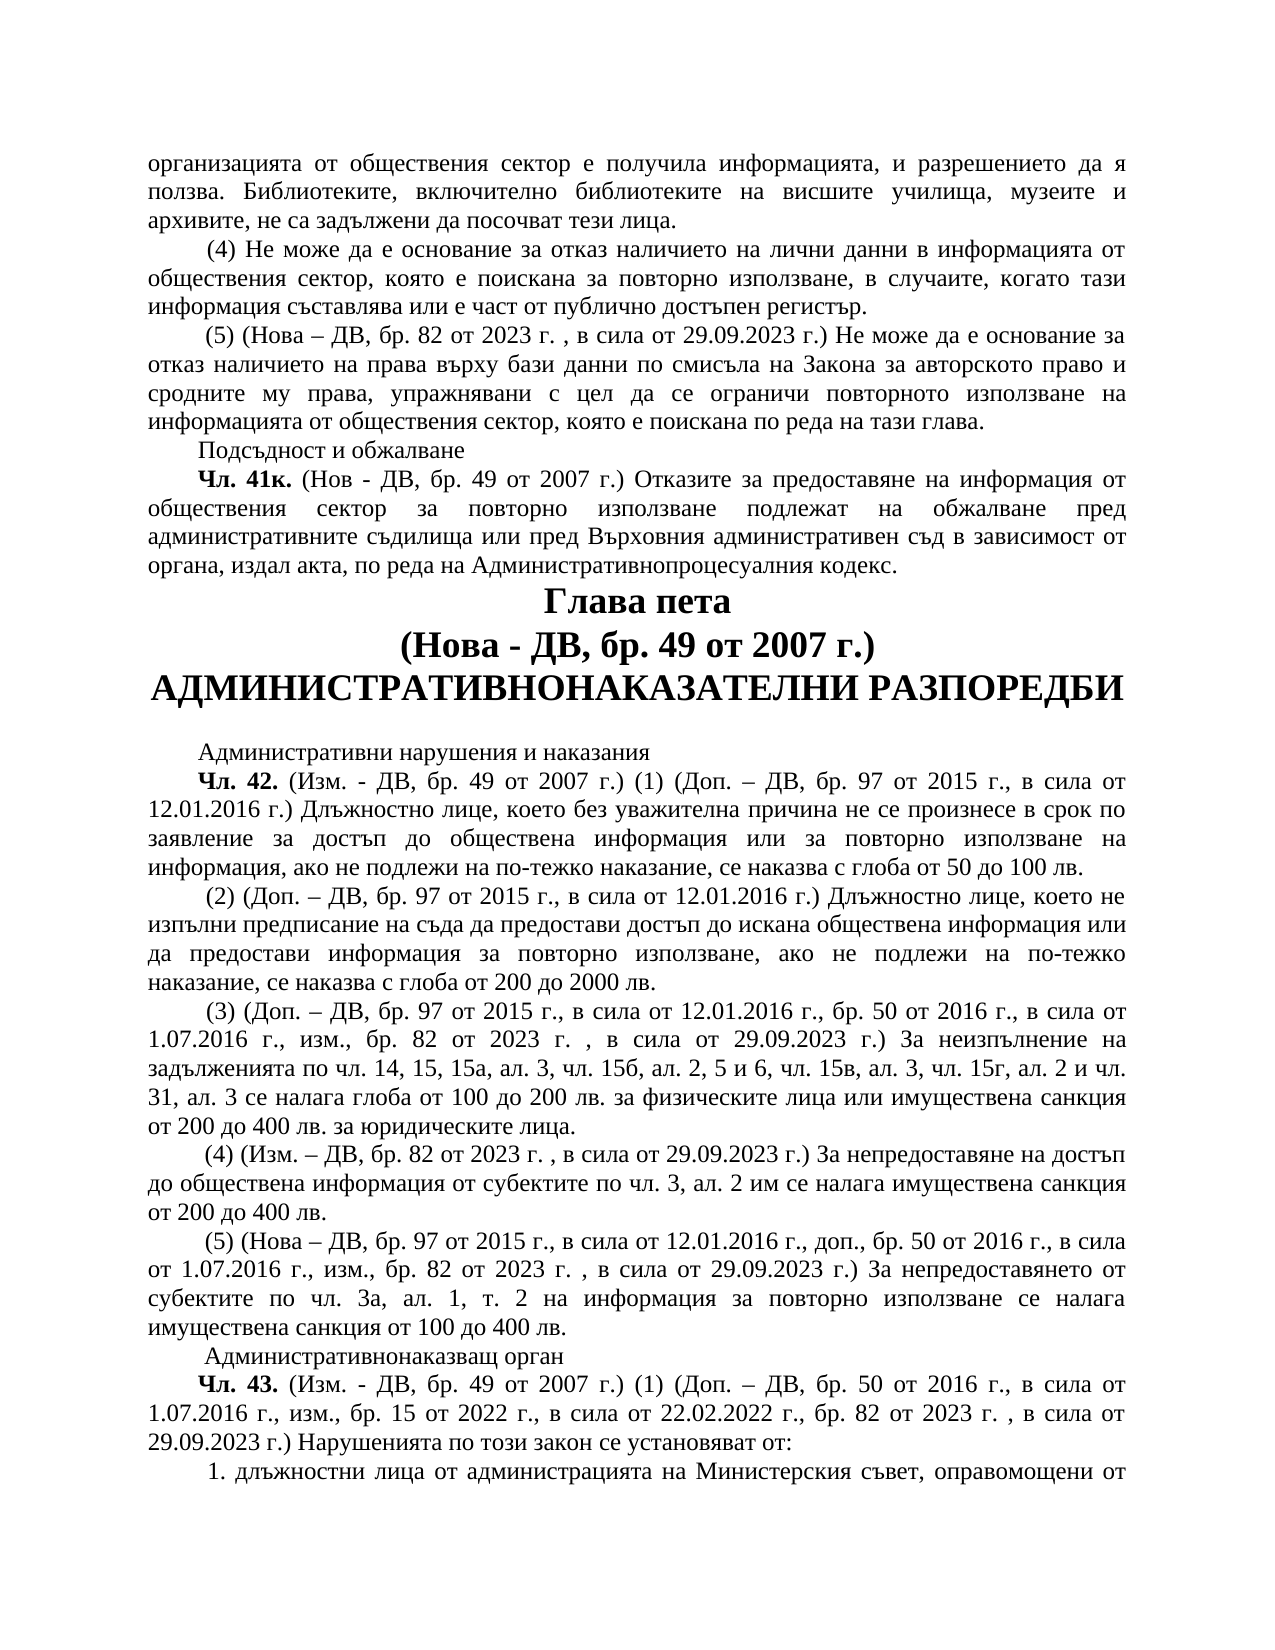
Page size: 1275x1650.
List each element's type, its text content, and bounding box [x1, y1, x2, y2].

text Чл. 42. (Изм. - ДВ, бр. 49 от 2007 г.) (1) (Доп. – ДВ, бр. 97 от 2015 г., в сила от 12.01.2016 г.) Длъжностно лице, което без уважителна причина не се произнесе в срок по заявление за достъп до обществена информация или за повторно използване на информация, ако не подлежи на по-тежко наказание, се наказва с глоба от 50 до 100 лв. [148, 766, 1127, 881]
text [148, 148, 1127, 234]
text Подсъдност и обжалване [148, 435, 1127, 464]
text АДМИНИСТРАТИВНОНАКАЗАТЕЛНИ РАЗПОРЕДБИ [148, 665, 1127, 708]
text (Нова - ДВ, бр. 49 от 2007 г.) [148, 622, 1127, 665]
text Административнонаказващ орган [148, 1341, 1127, 1369]
text (4) Не може да е основание за отказ наличието на лични данни в информацията от обществения сектор, която е поискана за повторно използване, в случаите, когато тази информация съставлява или е част от публично достъпен регистър. [148, 234, 1127, 320]
text Чл. 43. (Изм. - ДВ, бр. 49 от 2007 г.) (1) (Доп. – ДВ, бр. 50 от 2016 г., в сила от 1.07.2016 г., изм., бр. 15 от 2022 г., в сила от 22.02.2022 г., бр. 82 от 2023 г. , в сила от 29.09.2023 г.) Нарушенията по този закон се установяват от: [148, 1369, 1127, 1456]
text (5) (Нова – ДВ, бр. 82 от 2023 г. , в сила от 29.09.2023 г.) Не може да е основание за отказ наличието на права върху бази данни по смисъла на Закона за авторското право и сродните му права, упражнявани с цел да се ограничи повторното използване на информацията от обществения сектор, която е поискана по реда на тази глава. [148, 320, 1127, 435]
text Административни нарушения и наказания [148, 737, 1127, 766]
text Чл. 41к. (Нов - ДВ, бр. 49 от 2007 г.) Отказите за предоставяне на информация от обществения сектор за повторно използване подлежат на обжалване пред административните съдилища или пред Върховния административен съд в зависимост от органа, издал акта, по реда на Административнопроцесуалния кодекс. [148, 464, 1127, 579]
text (5) (Нова – ДВ, бр. 97 от 2015 г., в сила от 12.01.2016 г., доп., бр. 50 от 2016 г., в сила от 1.07.2016 г., изм., бр. 82 от 2023 г. , в сила от 29.09.2023 г.) За непредоставянето от субектите по чл. 3а, ал. 1, т. 2 на информация за повторно използване се налага имуществена санкция от 100 до 400 лв. [148, 1226, 1127, 1341]
text Глава пета [148, 579, 1127, 622]
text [148, 1456, 1127, 1484]
text (4) (Изм. – ДВ, бр. 82 от 2023 г. , в сила от 29.09.2023 г.) За непредоставяне на достъп до обществена информация от субектите по чл. 3, ал. 2 им се налага имуществена санкция от 200 до 400 лв. [148, 1139, 1127, 1226]
text (2) (Доп. – ДВ, бр. 97 от 2015 г., в сила от 12.01.2016 г.) Длъжностно лице, което не изпълни предписание на съда да предостави достъп до искана обществена информация или да предостави информация за повторно използване, ако не подлежи на по-тежко наказание, се наказва с глоба от 200 до 2000 лв. [148, 881, 1127, 996]
text (3) (Доп. – ДВ, бр. 97 от 2015 г., в сила от 12.01.2016 г., бр. 50 от 2016 г., в сила от 1.07.2016 г., изм., бр. 82 от 2023 г. , в сила от 29.09.2023 г.) За неизпълнение на задълженията по чл. 14, 15, 15а, ал. 3, чл. 15б, ал. 2, 5 и 6, чл. 15в, ал. 3, чл. 15г, ал. 2 и чл. 31, ал. 3 се налага глоба от 100 до 200 лв. за физическите лица или имуществена санкция от 200 до 400 лв. за юридическите лица. [148, 996, 1127, 1139]
